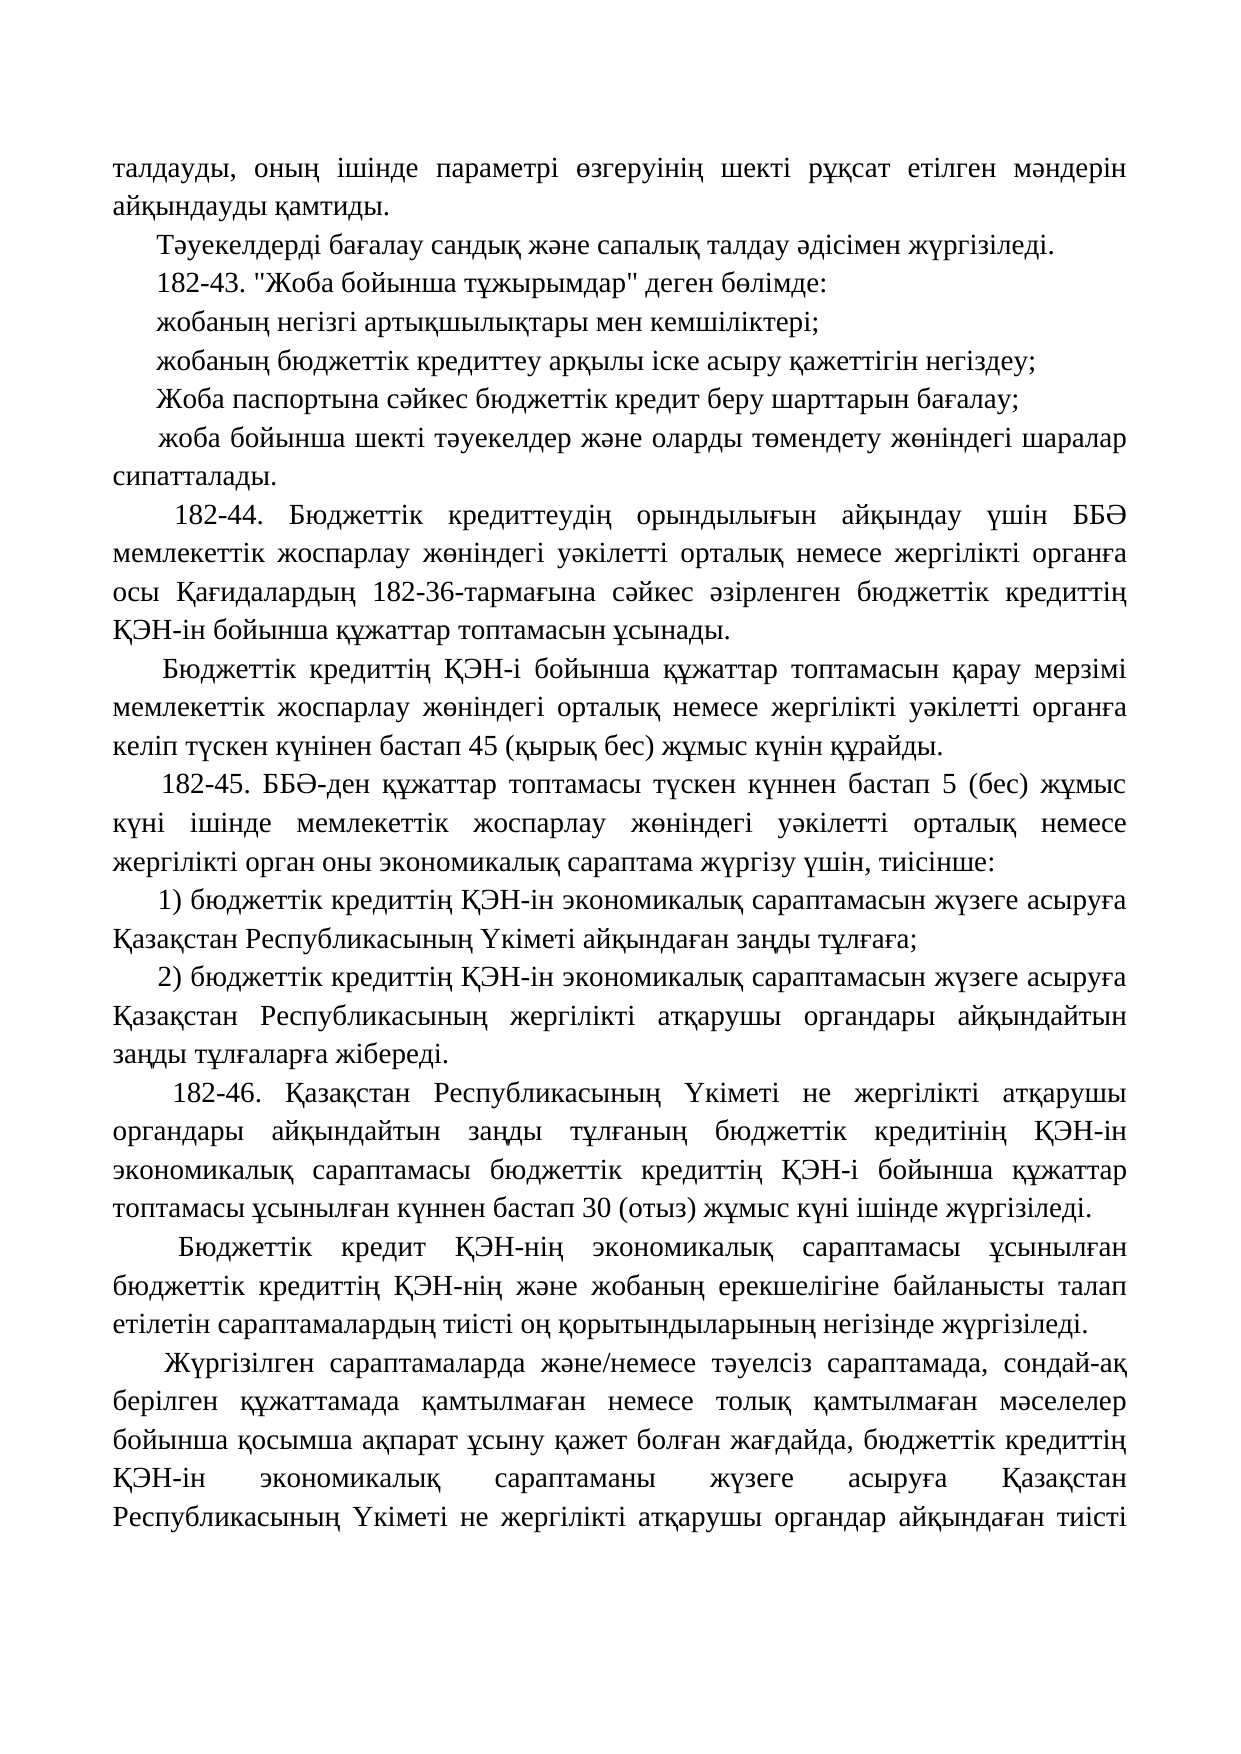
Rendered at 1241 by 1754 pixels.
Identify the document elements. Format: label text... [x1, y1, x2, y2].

text 182-44. Бюджеттік кредиттеудің орындылығын айқындау үшін ББӘ мемлекеттік жоспарлау жөніндегі уәкілетті орталық немесе жергілікті органға осы Қағидалардың 182-36-тармағына сәйкес әзірленген бюджеттік кредиттің ҚЭН-ін бойынша құжаттар топтамасын ұсынады. [112, 497, 1128, 646]
text 182-46. Қазақстан Республикасының Үкіметі не жергілікті атқарушы органдары айқындайтын заңды тұлғаның бюджеттік кредитінің ҚЭН-ін экономикалық сараптамасы бюджеттік кредиттің ҚЭН-і бойынша құжаттар топтамасы ұсынылған күннен бастап 30 (отыз) жұмыс күні ішінде жүргізіледі. [112, 1075, 1128, 1224]
text жоба бойынша шекті тәуекелдер және оларды төмендету жөніндегі шаралар сипатталады. [112, 420, 1128, 492]
text жобаның негізгі артықшылықтары мен кемшіліктері; [112, 304, 1128, 338]
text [112, 150, 1128, 222]
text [112, 1345, 1128, 1532]
text 182-45. ББӘ-ден құжаттар топтамасы түскен күннен бастап 5 (бес) жұмыс күнi iшiнде мемлекеттік жоспарлау жөніндегі уәкілетті орталық немесе жергілікті орган оны экономикалық сараптама жүргiзу үшiн, тиісінше: [112, 767, 1128, 877]
text Жоба паспортына сәйкес бюджеттік кредит беру шарттарын бағалау; [112, 381, 1128, 415]
text жобаның бюджеттік кредиттеу арқылы іске асыру қажеттігін негіздеу; [112, 343, 1128, 376]
text Бюджеттік кредит ҚЭН-нің экономикалық сараптамасы ұсынылған бюджеттік кредиттің ҚЭН-нің және жобаның ерекшелігіне байланысты талап етілетін сараптамалардың тиісті оң қорытындыларының негізінде жүргізіледі. [112, 1229, 1128, 1340]
text 1) бюджеттік кредиттің ҚЭН-ін экономикалық сараптамасын жүзеге асыруға Қазақстан Республикасының Үкiметi айқындаған заңды тұлғаға; [112, 882, 1128, 954]
text Бюджеттік кредиттің ҚЭН-і бойынша құжаттар топтамасын қарау мерзімі мемлекеттік жоспарлау жөніндегі орталық немесе жергілікті уәкілетті органға келіп түскен күнінен бастап 45 (қырық бес) жұмыс күнiн құрайды. [112, 651, 1128, 762]
text Тәуекелдерді бағалау сандық және сапалық талдау әдісімен жүргізіледі. [112, 227, 1128, 261]
text 182-43. "Жоба бойынша тұжырымдар" деген бөлімде: [112, 266, 1128, 299]
text 2) бюджеттік кредиттің ҚЭН-ін экономикалық сараптамасын жүзеге асыруға Қазақстан Республикасының жергiлiктi атқарушы органдары айқындайтын заңды тұлғаларға жібереді. [112, 959, 1128, 1070]
